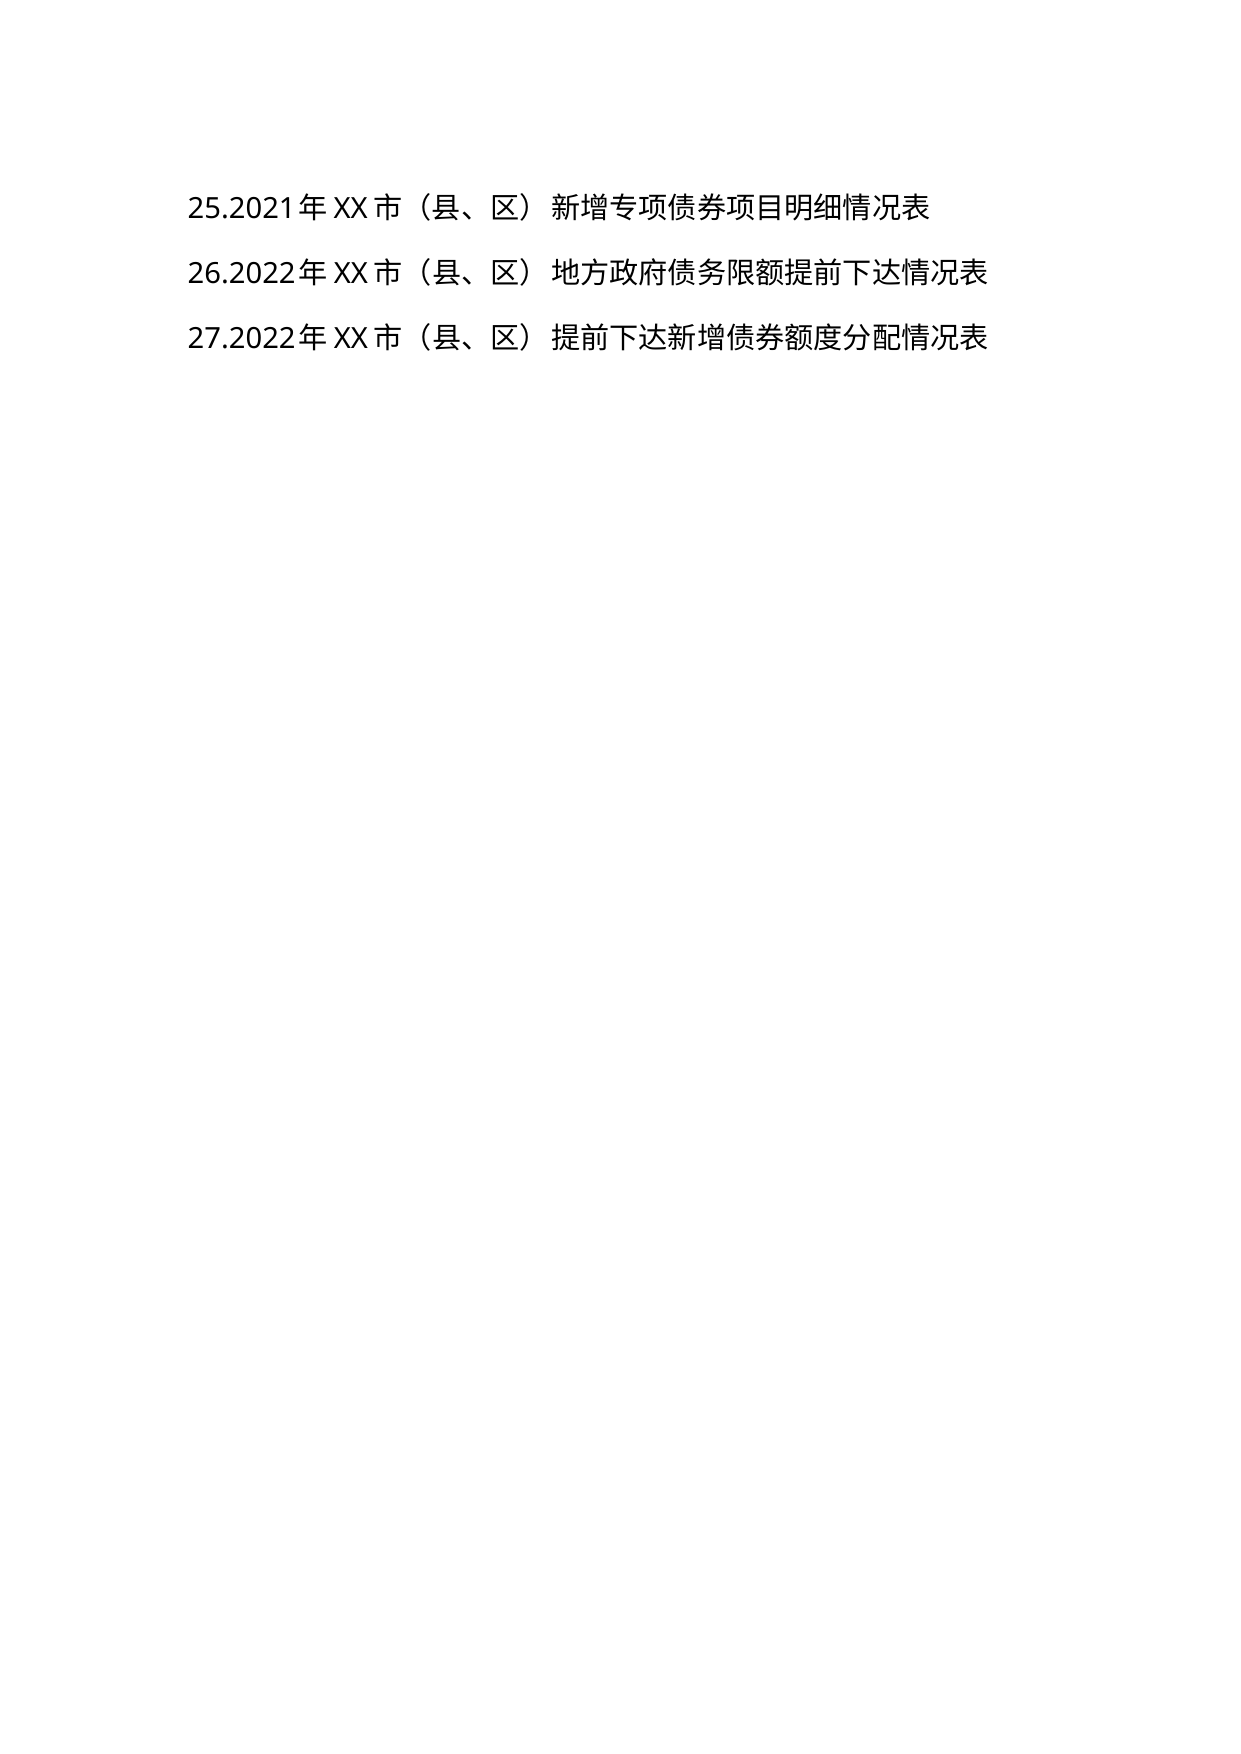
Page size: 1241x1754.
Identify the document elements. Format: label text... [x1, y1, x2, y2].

text 27.2022 年XX市（县、区） 提前下达新增债券额度分配情况表 [187, 292, 1053, 357]
text 25.2021 年XX市（县、区） 新增专项债券项目明细情况表 [187, 162, 1053, 227]
text 26.2022 年XX市（县、区） 地方政府债务限额提前下达情况表 [187, 227, 1053, 292]
